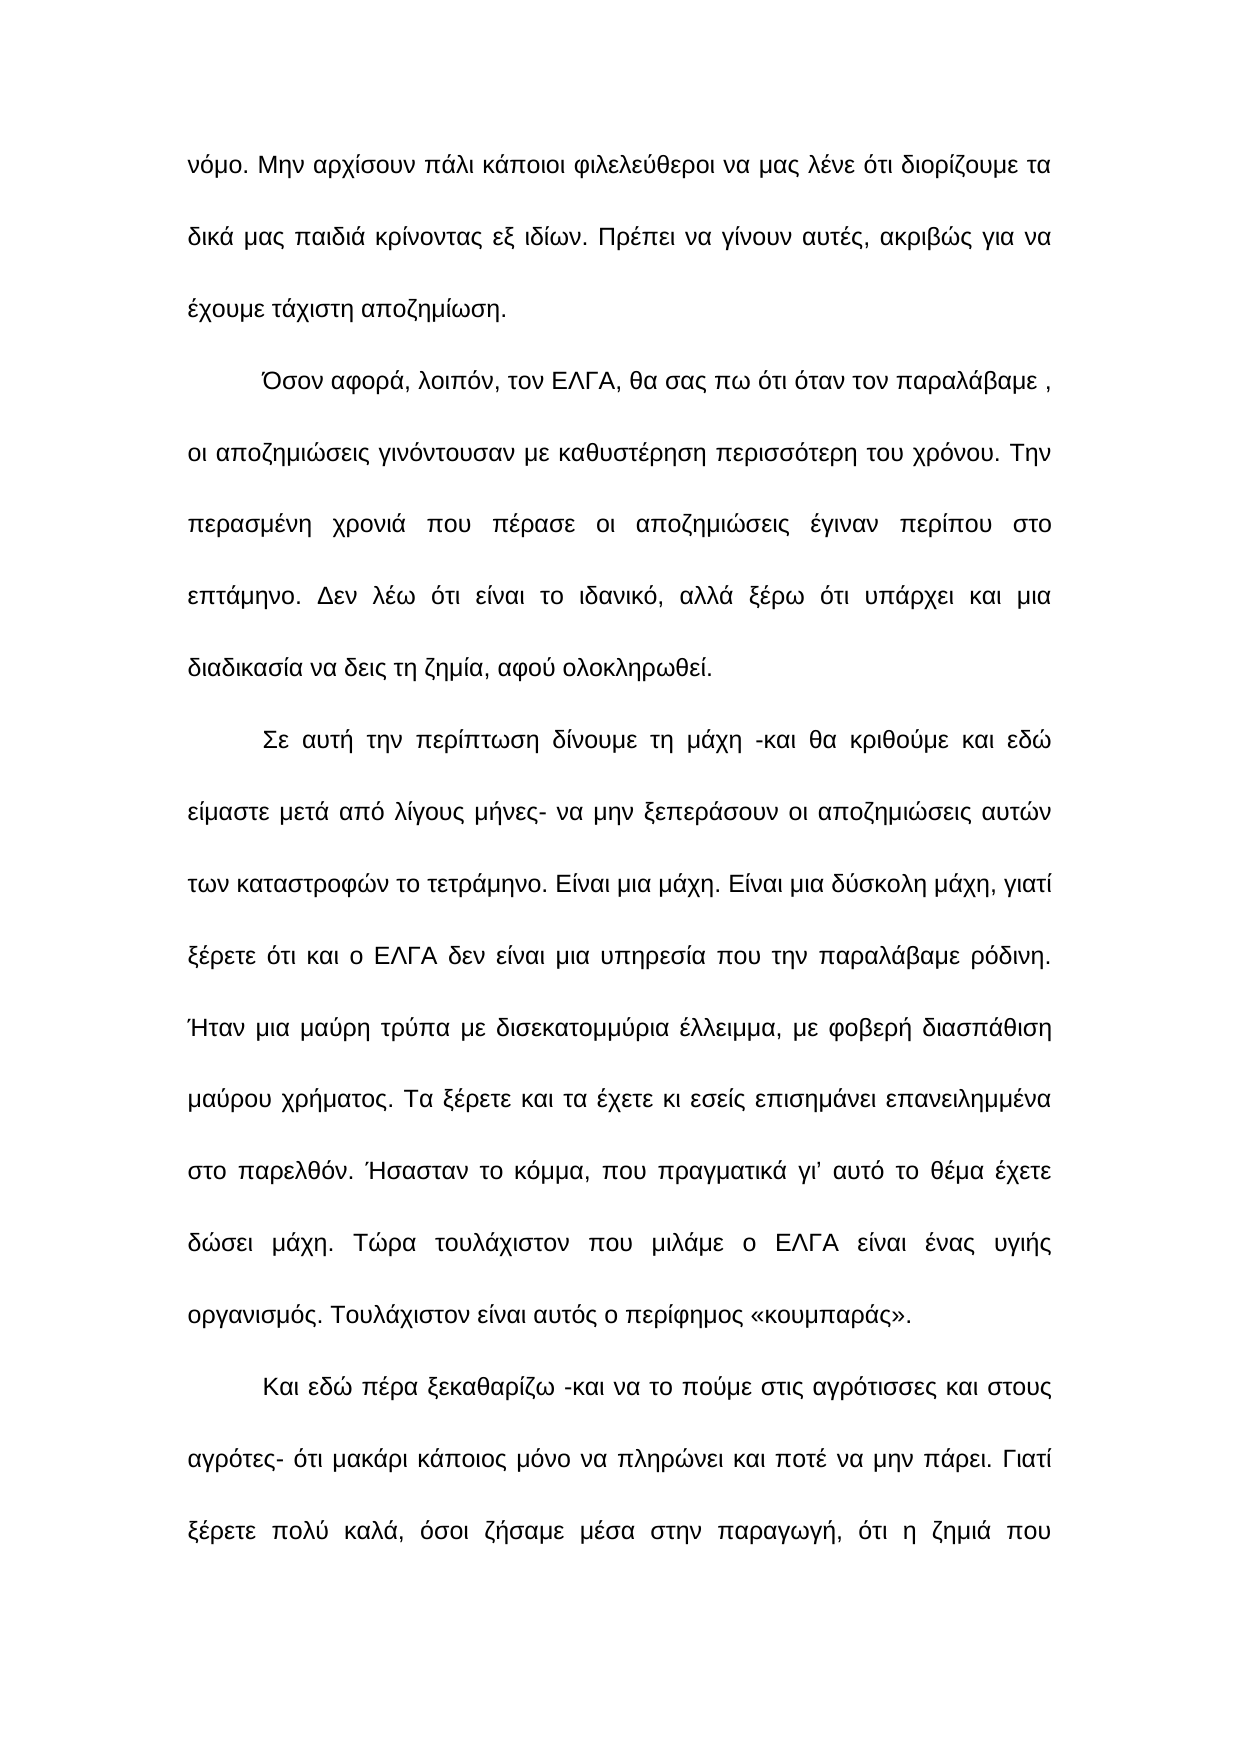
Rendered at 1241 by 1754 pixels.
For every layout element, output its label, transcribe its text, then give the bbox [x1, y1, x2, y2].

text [187, 1372, 1053, 1544]
text Σε αυτή την περίπτωση δίνουμε τη μάχη -και θα κριθούμε και εδώ είμαστε μετά από λίγους μήνες- να μην ξεπεράσουν οι αποζημιώσεις αυτών των καταστροφών το τετράμηνο. Είναι μια μάχη. Είναι μια δύσκολη μάχη, γιατί ξέρετε ότι και ο ΕΛΓΑ δεν είναι μια υπηρεσία που την παραλάβαμε ρόδινη. Ήταν μια μαύρη τρύπα με δισεκατομμύρια έλλειμμα, με φοβερή διασπάθιση μαύρου χρήματος. Τα ξέρετε και τα έχετε κι εσείς επισημάνει επανειλημμένα στο παρελθόν. Ήσασταν το κόμμα, που πραγματικά γι’ αυτό το θέμα έχετε δώσει μάχη. Τώρα τουλάχιστον που μιλάμε ο ΕΛΓΑ είναι ένας υγιής οργανισμός. Τουλάχιστον είναι αυτός ο περίφημος «κουμπαράς». [187, 725, 1053, 1329]
text Όσον αφορά, λοιπόν, τον ΕΛΓΑ, θα σας πω ότι όταν τον παραλάβαμε , οι αποζημιώσεις γινόντουσαν με καθυστέρηση περισσότερη του χρόνου. Την περασμένη χρονιά που πέρασε οι αποζημιώσεις έγιναν περίπου στο επτάμηνο. Δεν λέω ότι είναι το ιδανικό, αλλά ξέρω ότι υπάρχει και μια διαδικασία να δεις τη ζημία, αφού ολοκληρωθεί. [187, 366, 1053, 682]
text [187, 150, 1053, 322]
